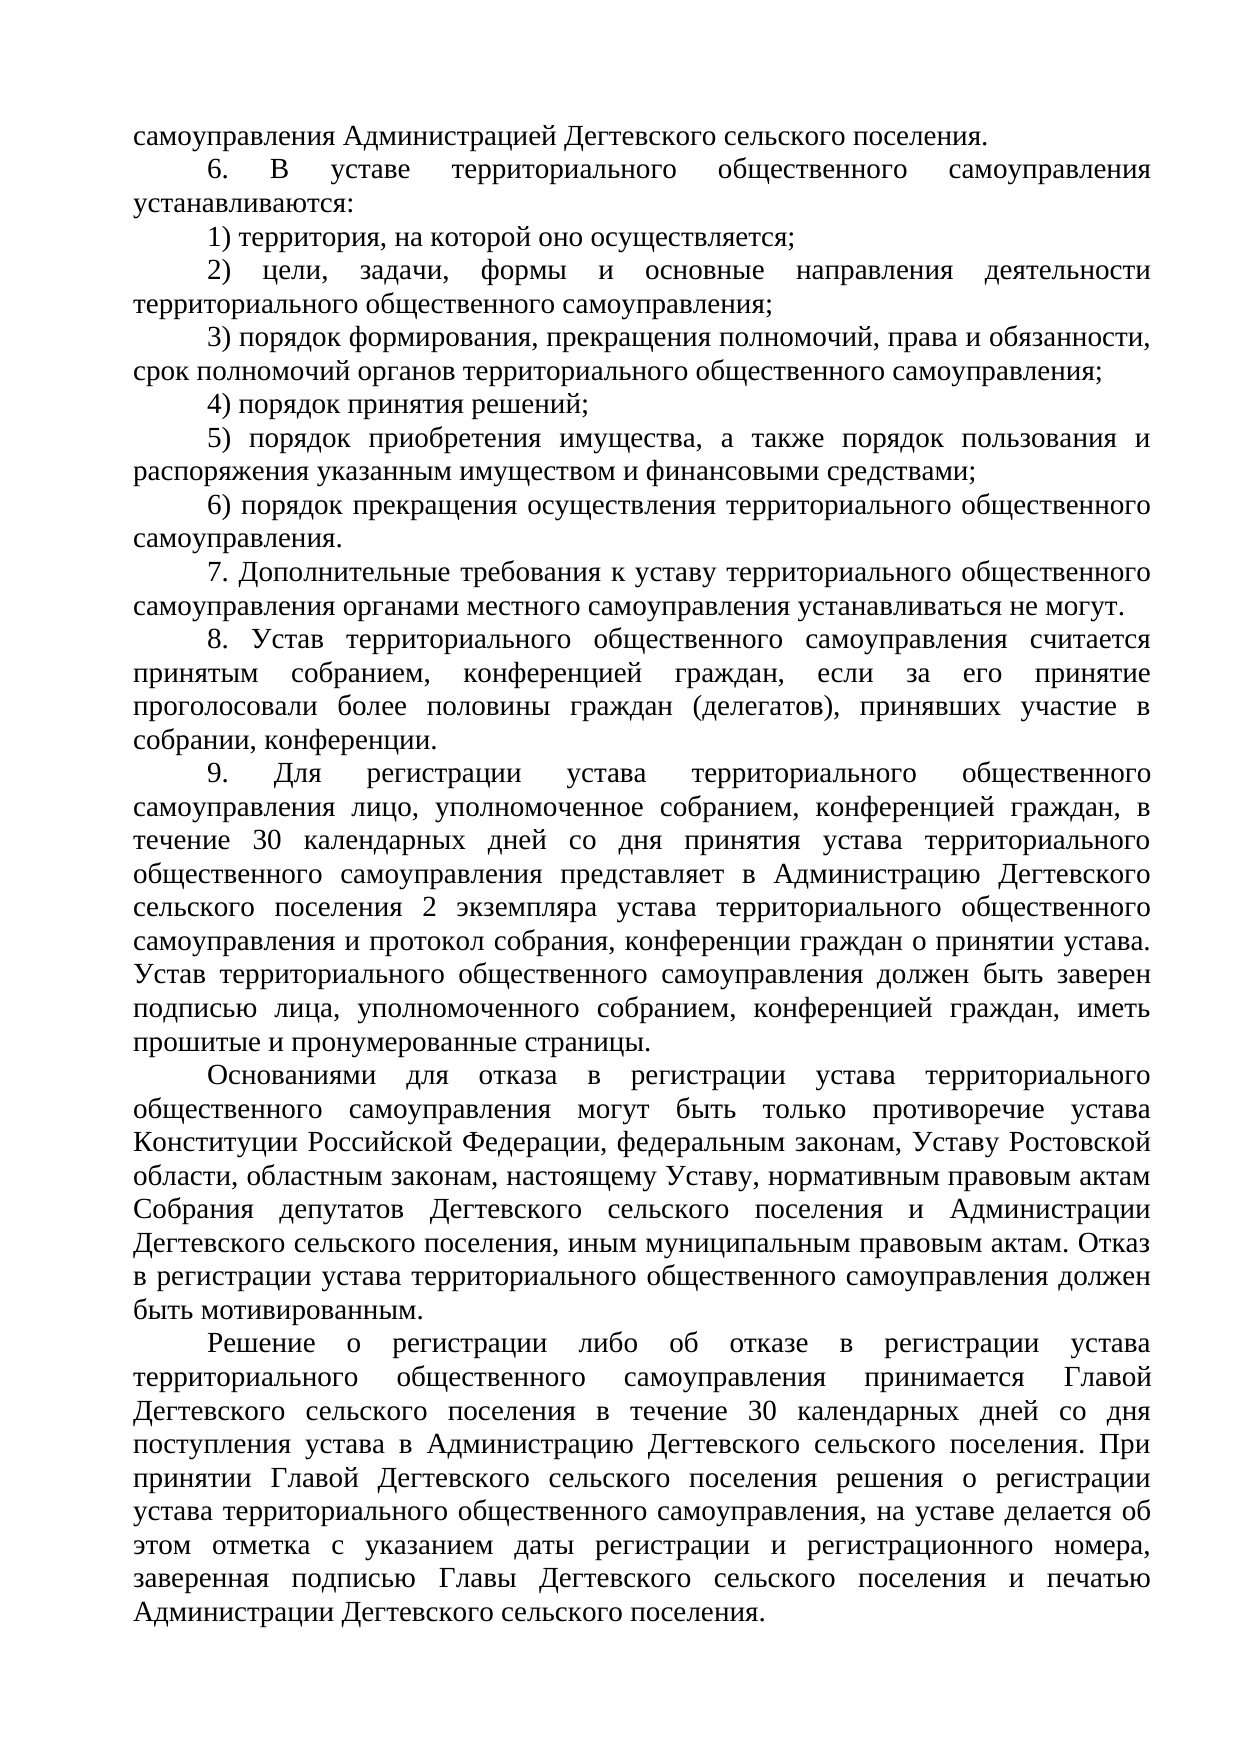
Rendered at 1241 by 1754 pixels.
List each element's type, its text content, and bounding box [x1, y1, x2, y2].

text Основаниями для отказа в регистрации устава территориального общественного самоуправления могут быть только противоречие устава Конституции Российской Федерации, федеральным законам, Уставу Ростовской области, областным законам, настоящему Уставу, нормативным правовым актам Собрания депутатов Дегтевского сельского поселения и Администрации Дегтевского сельского поселения, иным муниципальным правовым актам. Отказ в регистрации устава территориального общественного самоуправления должен быть мотивированным. [133, 1057, 1152, 1326]
text Решение о регистрации либо об отказе в регистрации устава территориального общественного самоуправления принимается Главой Дегтевского сельского поселения в течение 30 календарных дней со дня поступления устава в Администрацию Дегтевского сельского поселения. При принятии Главой Дегтевского сельского поселения решения о регистрации устава территориального общественного самоуправления, на уставе делается об этом отметка с указанием даты регистрации и регистрационного номера, заверенная подписью Главы Дегтевского сельского поселения и печатью Администрации Дегтевского сельского поселения. [133, 1326, 1152, 1627]
text 8. Устав территориального общественного самоуправления считается принятым собранием, конференцией граждан, если за его принятие проголосовали более половины граждан (делегатов), принявших участие в собрании, конференции. [133, 621, 1152, 755]
text 5) порядок приобретения имущества, а также порядок пользования и распоряжения указанным имуществом и финансовыми средствами; [133, 420, 1152, 487]
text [133, 118, 1152, 152]
text 4) порядок принятия решений; [133, 386, 1152, 420]
text 9. Для регистрации устава территориального общественного самоуправления лицо, уполномоченное собранием, конференцией граждан, в течение 30 календарных дней со дня принятия устава территориального общественного самоуправления представляет в Администрацию Дегтевского сельского поселения 2 экземпляра устава территориального общественного самоуправления и протокол собрания, конференции граждан о принятии устава. Устав территориального общественного самоуправления должен быть заверен подписью лица, уполномоченного собранием, конференцией граждан, иметь прошитые и пронумерованные страницы. [133, 755, 1152, 1057]
text 1) территория, на которой оно осуществляется; [133, 219, 1152, 252]
text 6) порядок прекращения осуществления территориального общественного самоуправления. [133, 487, 1152, 554]
text 7. Дополнительные требования к уставу территориального общественного самоуправления органами местного самоуправления устанавливаться не могут. [133, 554, 1152, 621]
text 6. В уставе территориального общественного самоуправления устанавливаются: [133, 152, 1152, 219]
text 2) цели, задачи, формы и основные направления деятельности территориального общественного самоуправления; [133, 252, 1152, 319]
text 3) порядок формирования, прекращения полномочий, права и обязанности, срок полномочий органов территориального общественного самоуправления; [133, 319, 1152, 386]
